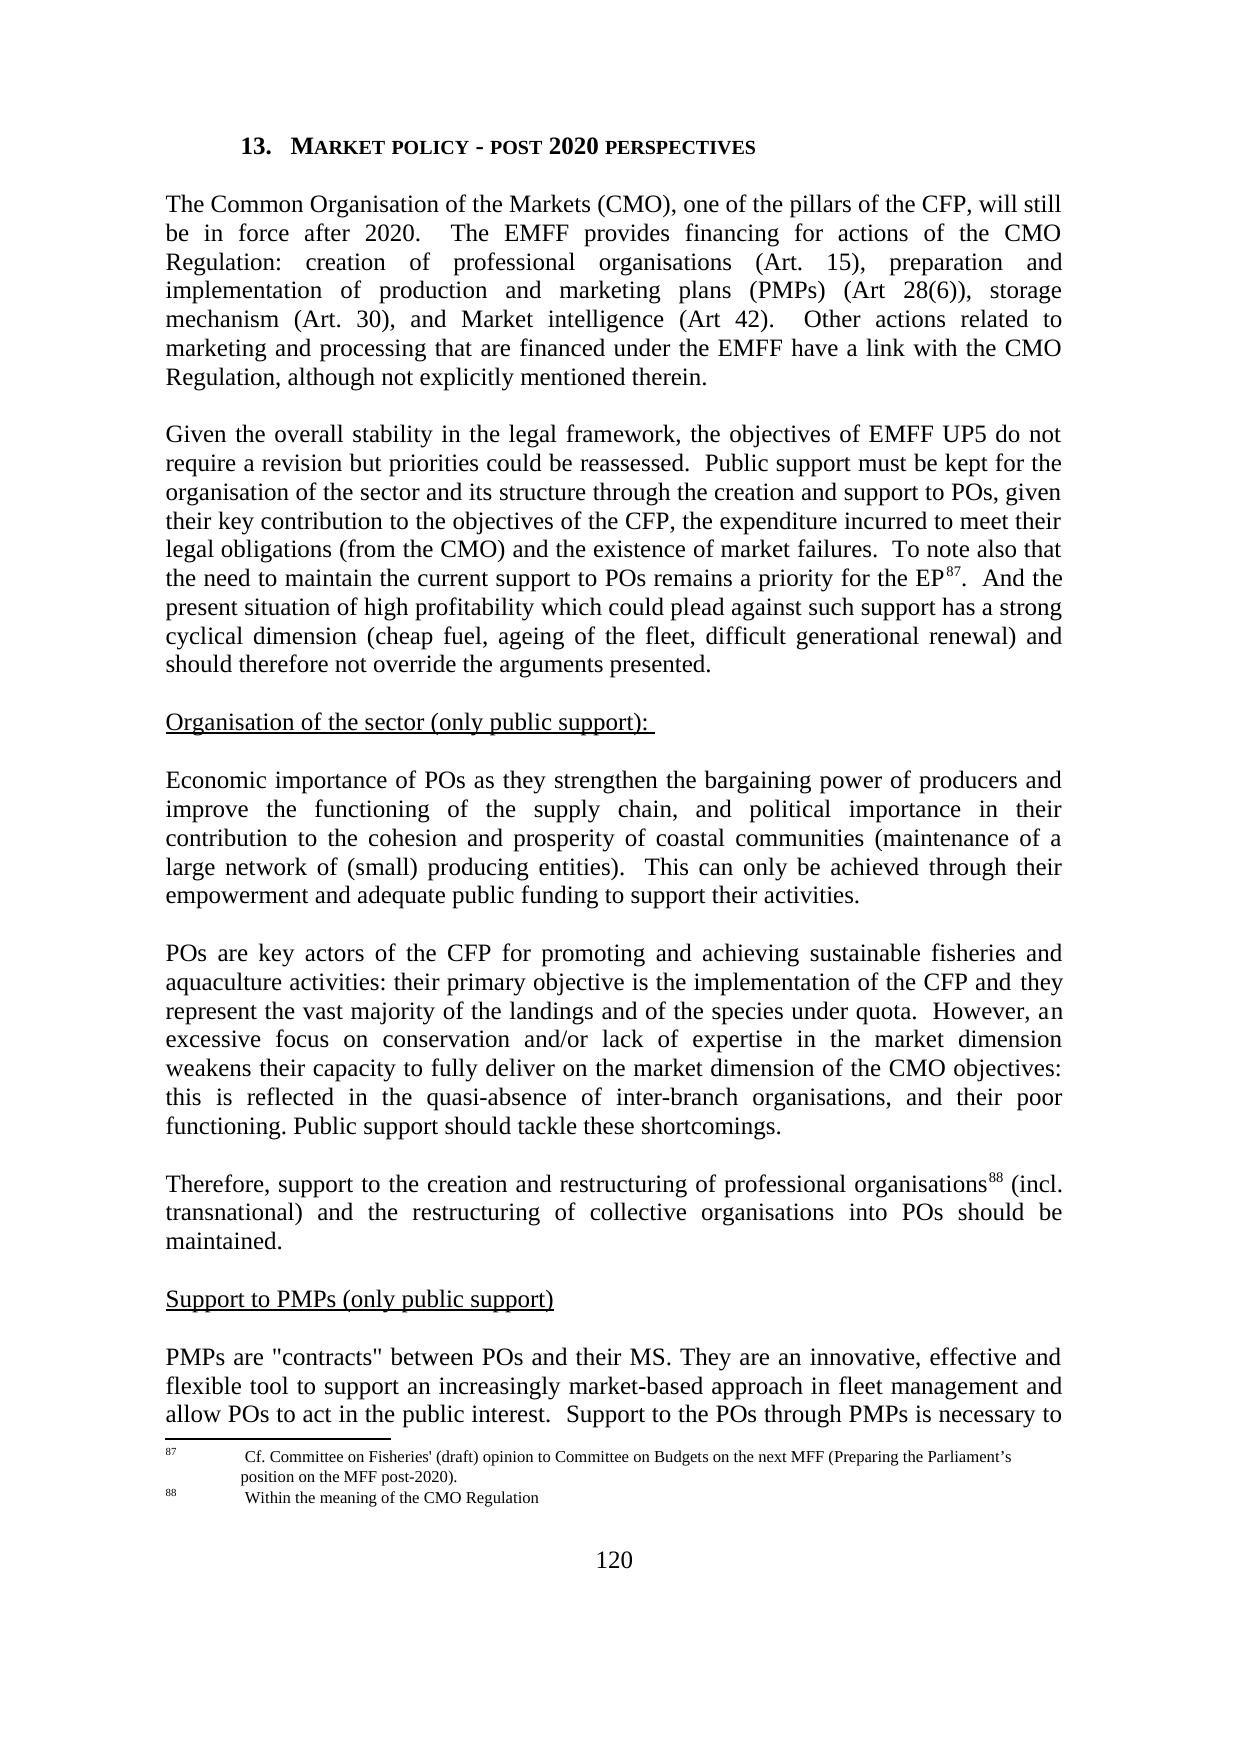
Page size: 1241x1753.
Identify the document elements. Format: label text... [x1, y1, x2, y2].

text Economic importance of POs as they strengthen the bargaining power of producers and improve the functioning of the supply chain, and political importance in their contribution to the cohesion and prosperity of coastal communities (maintenance of a large network of (small) producing entities). This can only be achieved through their empowerment and adequate public funding to support their activities. [165, 765, 1063, 909]
text Therefore, support to the creation and restructuring of professional organisations (incl. transnational) and the restructuring of collective organisations into POs should be maintained. [165, 1169, 1063, 1255]
text Given the overall stability in the legal framework, the objectives of EMFF UP5 do not require a revision but priorities could be reassessed. Public support must be kept for the organisation of the sector and its structure through the creation and support to POs, given their key contribution to the objectives of the CFP, the expenditure incurred to meet their legal obligations (from the CMO) and the existence of market failures. To note also that the need to maintain the current support to POs remains a priority for the EP. And the present situation of high profitability which could plead against such support has a strong cyclical dimension (cheap fuel, ageing of the fleet, difficult generational renewal) and should therefore not override the arguments presented. [165, 419, 1063, 678]
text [165, 1342, 1063, 1428]
text POs are key actors of the CFP for promoting and achieving sustainable fisheries and aquaculture activities: their primary objective is the implementation of the CFP and they represent the vast majority of the landings and of the species under quota. However, an excessive focus on conservation and/or lack of expertise in the market dimension weakens their capacity to fully deliver on the market dimension of the CMO objectives: this is reflected in the quasi-absence of inter-branch organisations, and their poor functioning. Public support should tackle these shortcomings. [165, 938, 1063, 1139]
text Support to PMPs (only public support) [165, 1284, 1063, 1313]
text The Common Organisation of the Markets (CMO), one of the pillars of the CFP, will still be in force after 2020. The EMFF provides financing for actions of the CMO Regulation: creation of professional organisations (Art. 15), preparation and implementation of production and marketing plans (PMPs) (Art 28(6)), storage mechanism (Art. 30), and Market intelligence (Art 42). Other actions related to marketing and processing that are financed under the EMFF have a link with the CMO Regulation, although not explicitly mentioned therein. [165, 189, 1063, 390]
text Organisation of the sector (only public support): [165, 707, 1063, 736]
subtitle Market policy - post 2020 perspectives [240, 131, 1063, 160]
